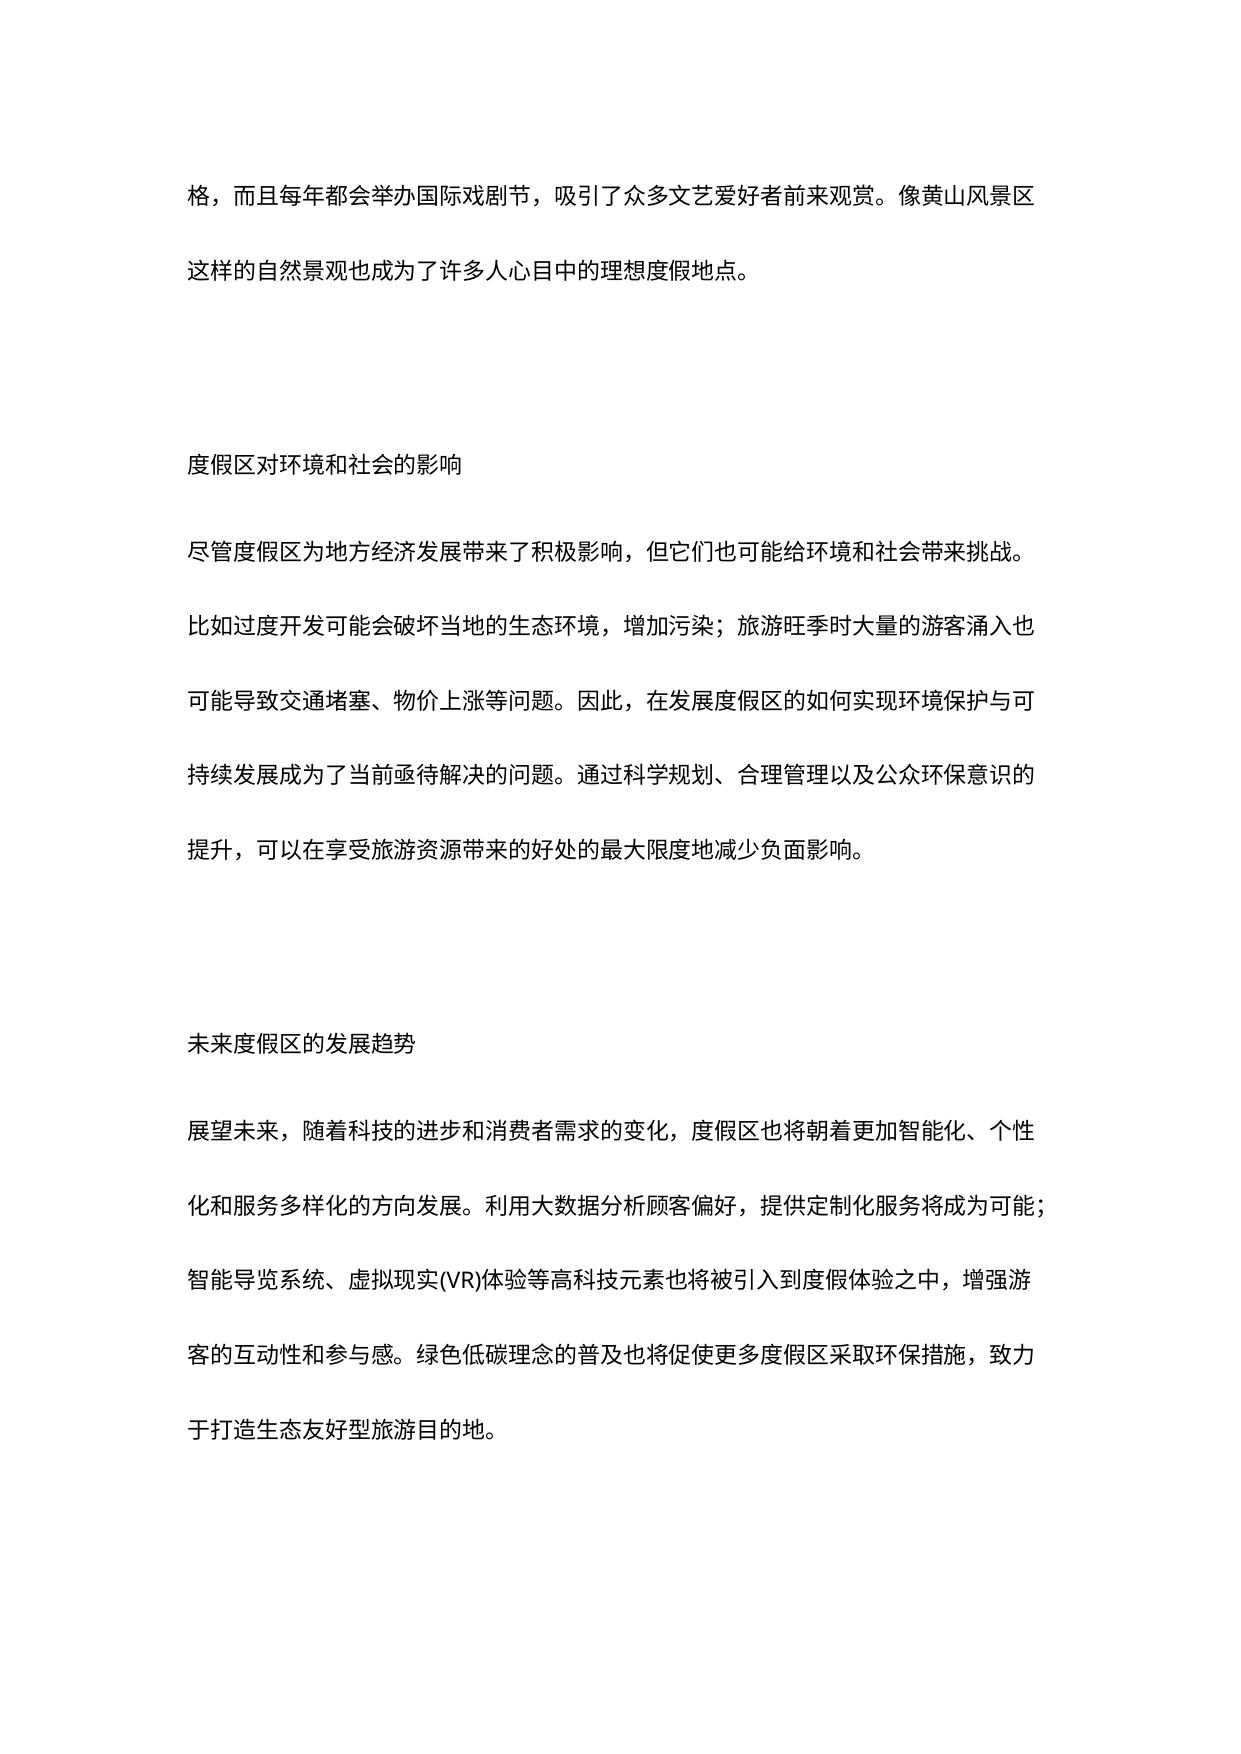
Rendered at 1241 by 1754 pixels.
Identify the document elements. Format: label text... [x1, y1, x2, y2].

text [187, 162, 1053, 302]
text 展望未来，随着科技的进步和消费者需求的变化，度假区也将朝着更加智能化、个性化和服务多样化的方向发展。利用大数据分析顾客偏好，提供定制化服务将成为可能；智能导览系统、虚拟现实(VR)体验等高科技元素也将被引入到度假体验之中，增强游客的互动性和参与感。绿色低碳理念的普及也将促使更多度假区采取环保措施，致力于打造生态友好型旅游目的地。 [187, 1097, 1053, 1461]
text 度假区对环境和社会的影响 [187, 431, 1053, 496]
text 未来度假区的发展趋势 [187, 1011, 1053, 1076]
text 尽管度假区为地方经济发展带来了积极影响，但它们也可能给环境和社会带来挑战。比如过度开发可能会破坏当地的生态环境，增加污染；旅游旺季时大量的游客涌入也可能导致交通堵塞、物价上涨等问题。因此，在发展度假区的如何实现环境保护与可持续发展成为了当前亟待解决的问题。通过科学规划、合理管理以及公众环保意识的提升，可以在享受旅游资源带来的好处的最大限度地减少负面影响。 [187, 517, 1053, 881]
